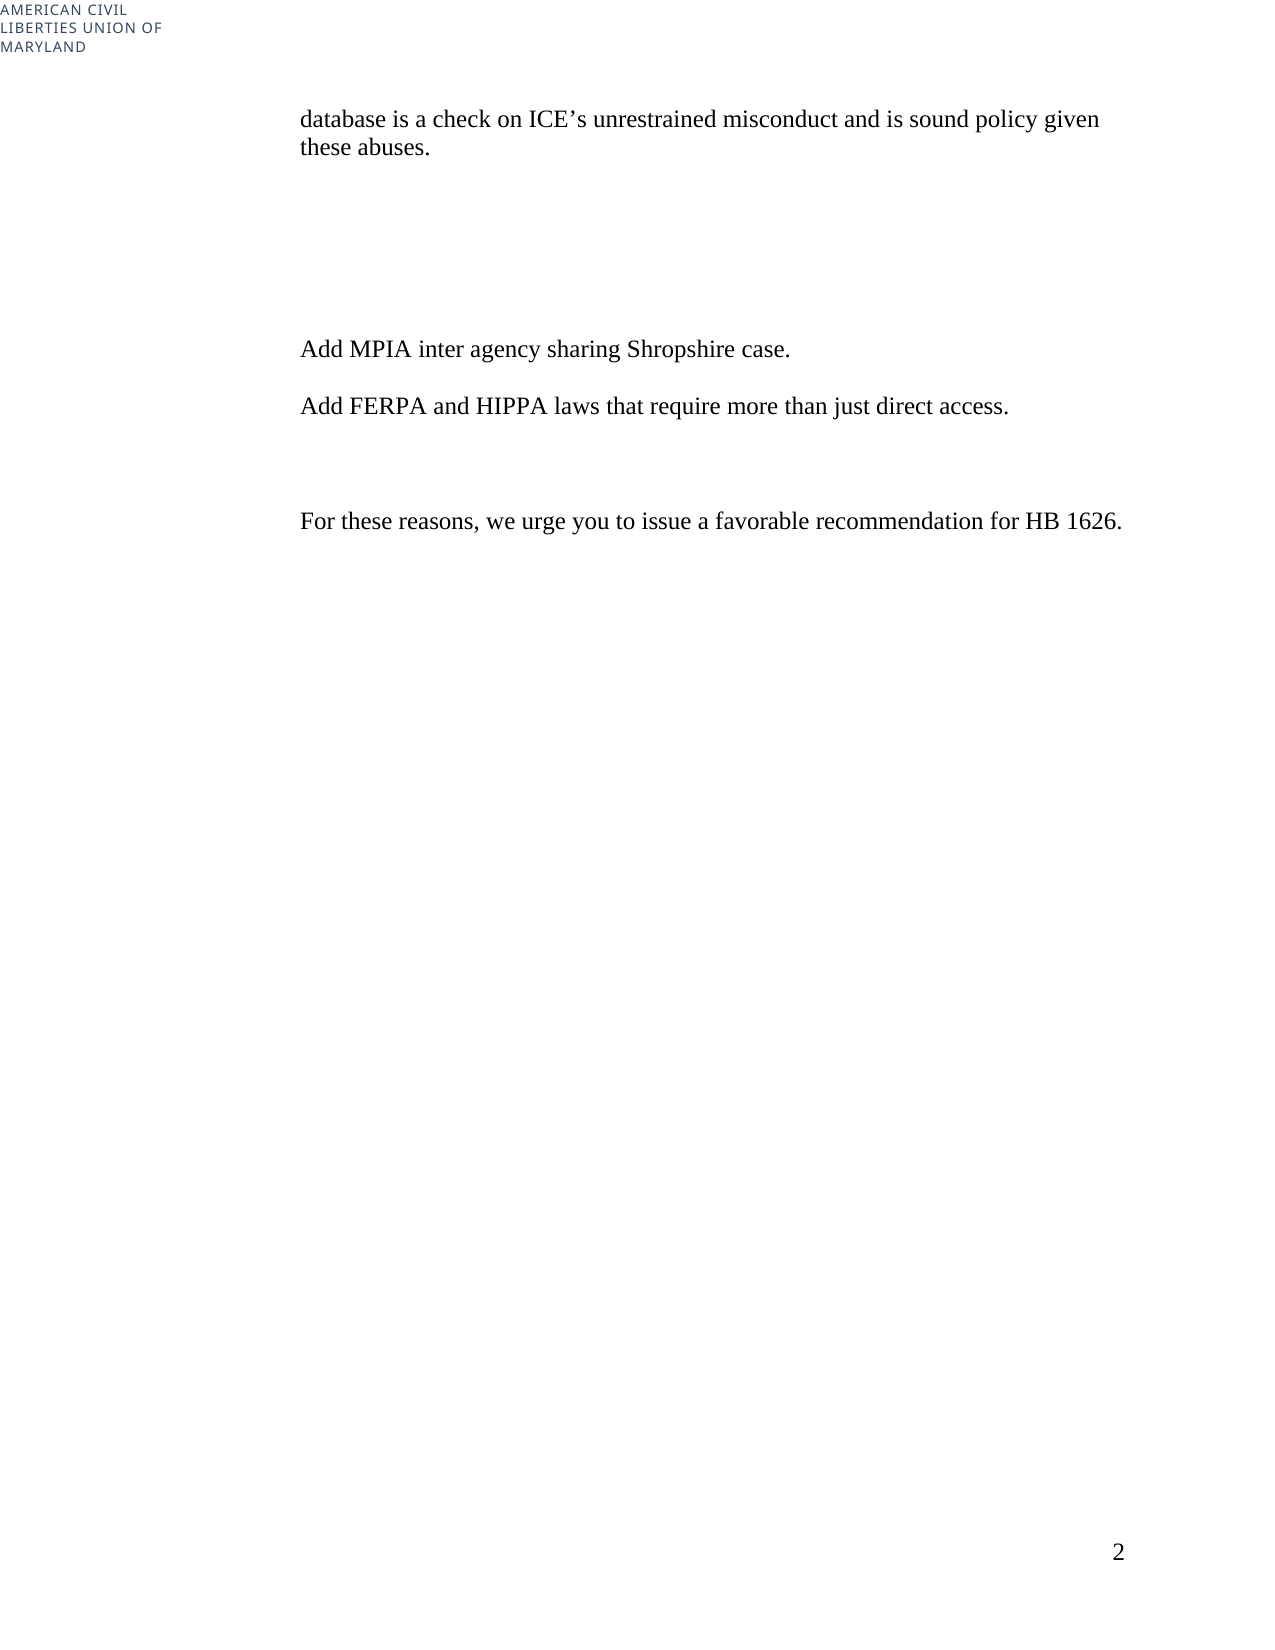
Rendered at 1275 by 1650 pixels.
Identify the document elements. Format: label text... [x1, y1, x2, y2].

text Add FERPA and HIPPA laws that require more than just direct access. [300, 391, 1125, 420]
text For these reasons, we urge you to issue a favorable recommendation for HB 1626. [300, 506, 1125, 535]
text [300, 104, 1125, 161]
text Add MPIA inter agency sharing Shropshire case. [300, 334, 1125, 362]
